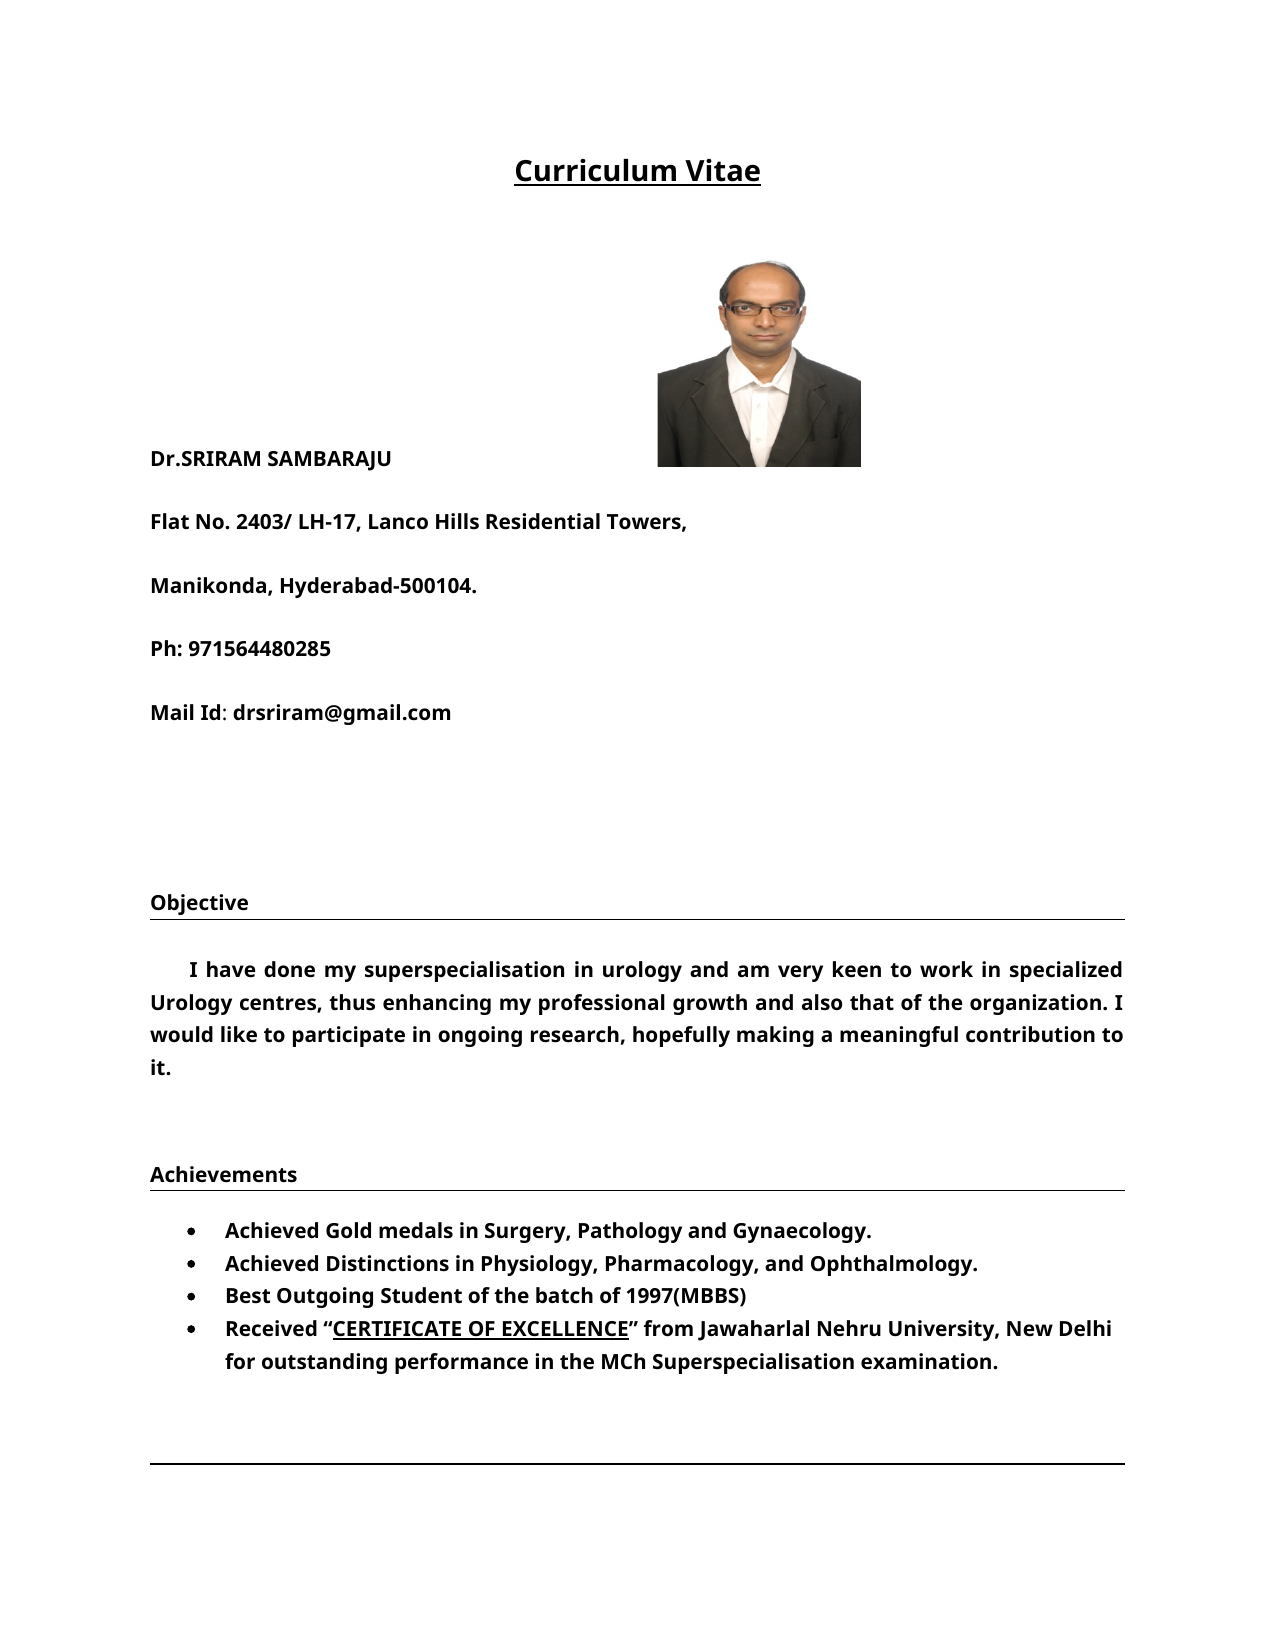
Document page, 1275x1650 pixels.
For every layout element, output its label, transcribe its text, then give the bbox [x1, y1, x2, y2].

list Achieved Gold medals in Surgery, Pathology and Gynaecology. [187, 1216, 1125, 1245]
text Ph: 971564480285 [150, 634, 1125, 663]
text Manikonda, Hyderabad-500104. [150, 571, 1125, 599]
text Mail Id: drsriram@gmail.com [150, 698, 1125, 726]
list Achieved Distinctions in Physiology, Pharmacology, and Ophthalmology. [187, 1249, 1125, 1277]
text Objective [150, 888, 1125, 919]
text Flat No. 2403/ LH-17, Lanco Hills Residential Towers, [150, 507, 1125, 536]
picture [657, 230, 861, 467]
text Dr.SRIRAM SAMBARAJU [150, 230, 1125, 472]
text Achievements [150, 1160, 1125, 1190]
text I have done my superspecialisation in urology and am very keen to work in specialized Urology centres, thus enhancing my professional growth and also that of the organization. I would like to participate in ongoing research, hopefully making a meaningful contribution to it. [150, 955, 1125, 1081]
list Received “CERTIFICATE OF EXCELLENCE” from Jawaharlal Nehru University, New Delhi for outstanding performance in the MCh Superspecialisation examination. [187, 1314, 1125, 1375]
list Best Outgoing Student of the batch of 1997(MBBS) [187, 1282, 1125, 1310]
text Curriculum Vitae [150, 150, 1125, 190]
